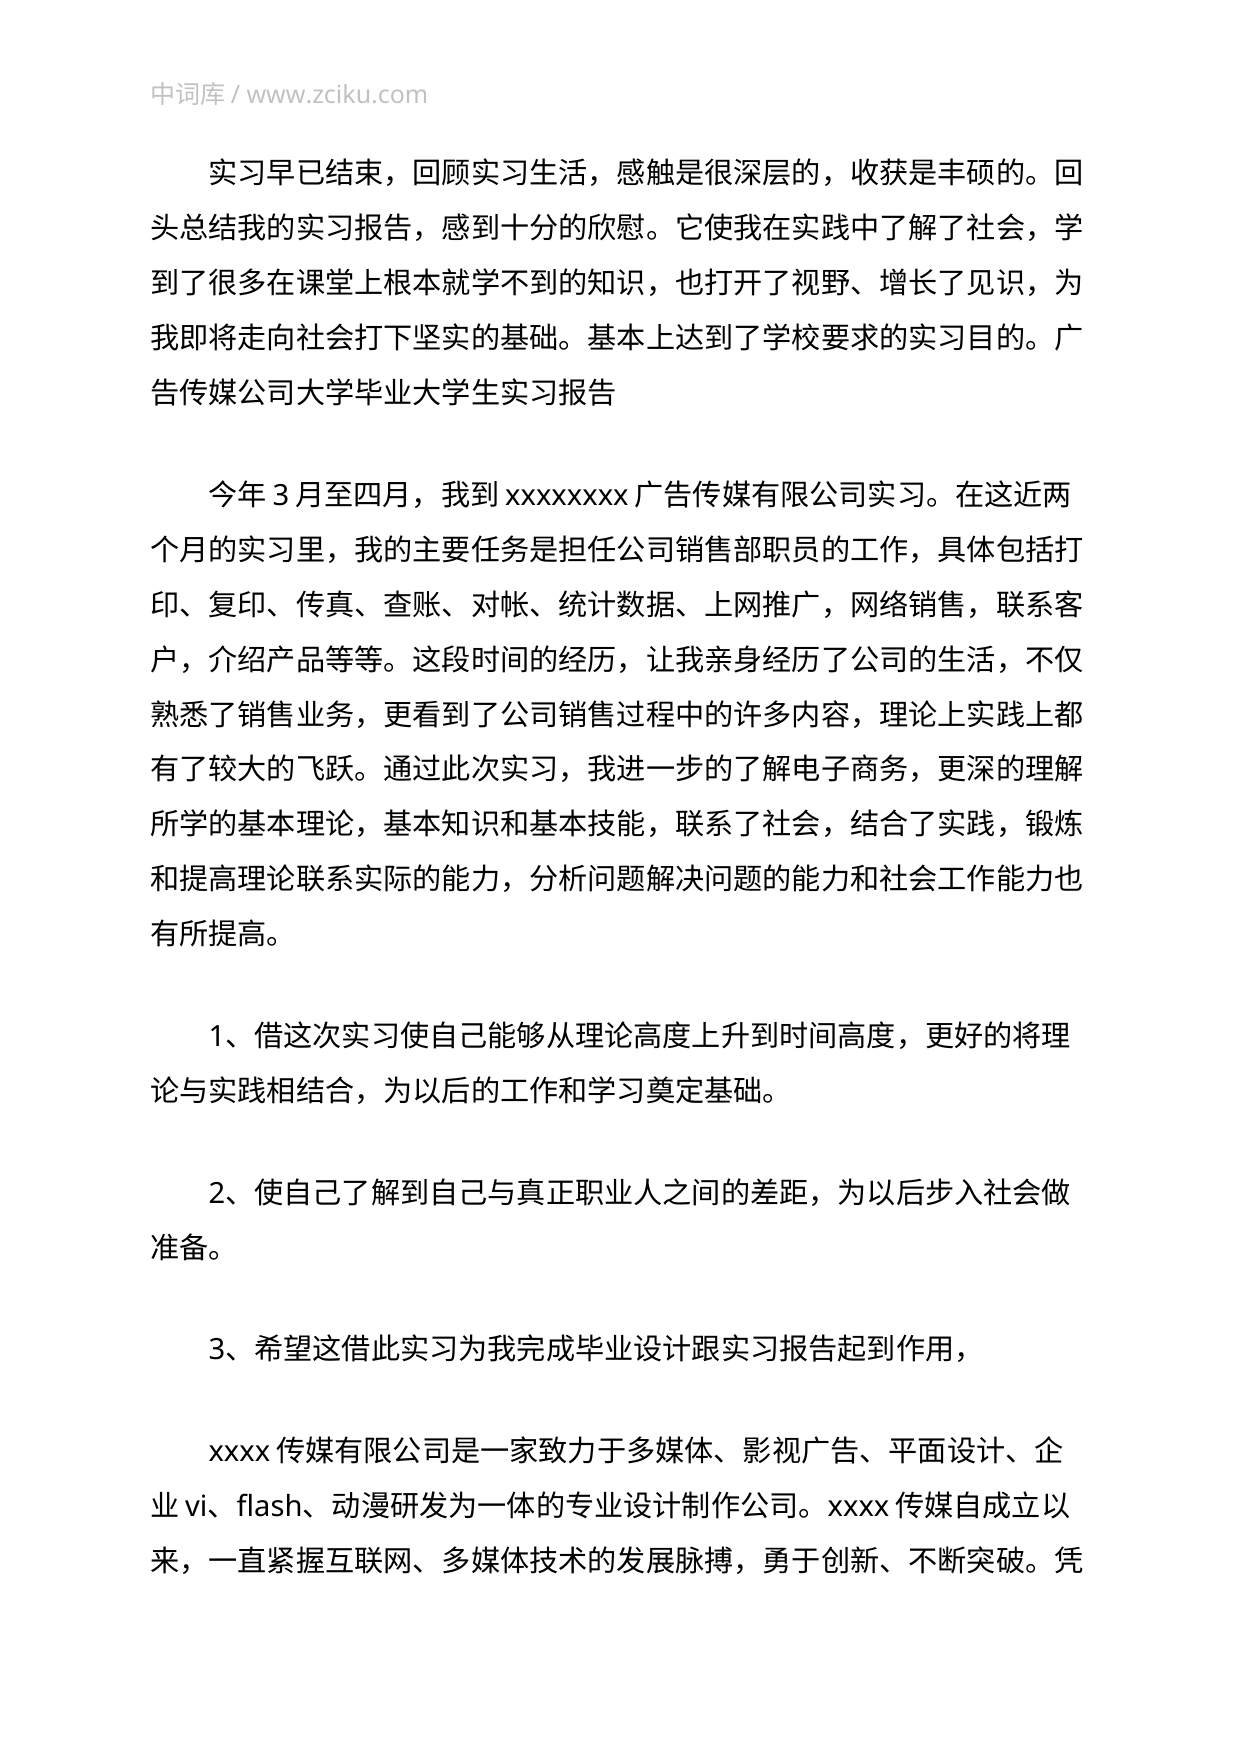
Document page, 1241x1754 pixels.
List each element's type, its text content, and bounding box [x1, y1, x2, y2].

text 实习早已结束，回顾实习生活，感触是很深层的，收获是丰硕的。回头总结我的实习报告，感到十分的欣慰。它使我在实践中了解了社会，学到了很多在课堂上根本就学不到的知识，也打开了视野、增长了见识，为我即将走向社会打下坚实的基础。基本上达到了学校要求的实习目的。广告传媒公司大学毕业大学生实习报告 [150, 150, 1090, 412]
text 3、希望这借此实习为我完成毕业设计跟实习报告起到作用， [150, 1326, 1090, 1368]
text 今年3月至四月，我到xxxxxxxx广告传媒有限公司实习。在这近两个月的实习里，我的主要任务是担任公司销售部职员的工作，具体包括打印、复印、传真、查账、对帐、统计数据、上网推广，网络销售，联系客户，介绍产品等等。这段时间的经历，让我亲身经历了公司的生活，不仅熟悉了销售业务，更看到了公司销售过程中的许多内容，理论上实践上都有了较大的飞跃。通过此次实习，我进一步的了解电子商务，更深的理解所学的基本理论，基本知识和基本技能，联系了社会，结合了实践，锻炼和提高理论联系实际的能力，分析问题解决问题的能力和社会工作能力也有所提高。 [150, 471, 1090, 953]
text 2、使自己了解到自己与真正职业人之间的差距，为以后步入社会做准备。 [150, 1169, 1090, 1266]
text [150, 1428, 1090, 1580]
text 1、借这次实习使自己能够从理论高度上升到时间高度，更好的将理论与实践相结合，为以后的工作和学习奠定基础。 [150, 1012, 1090, 1110]
